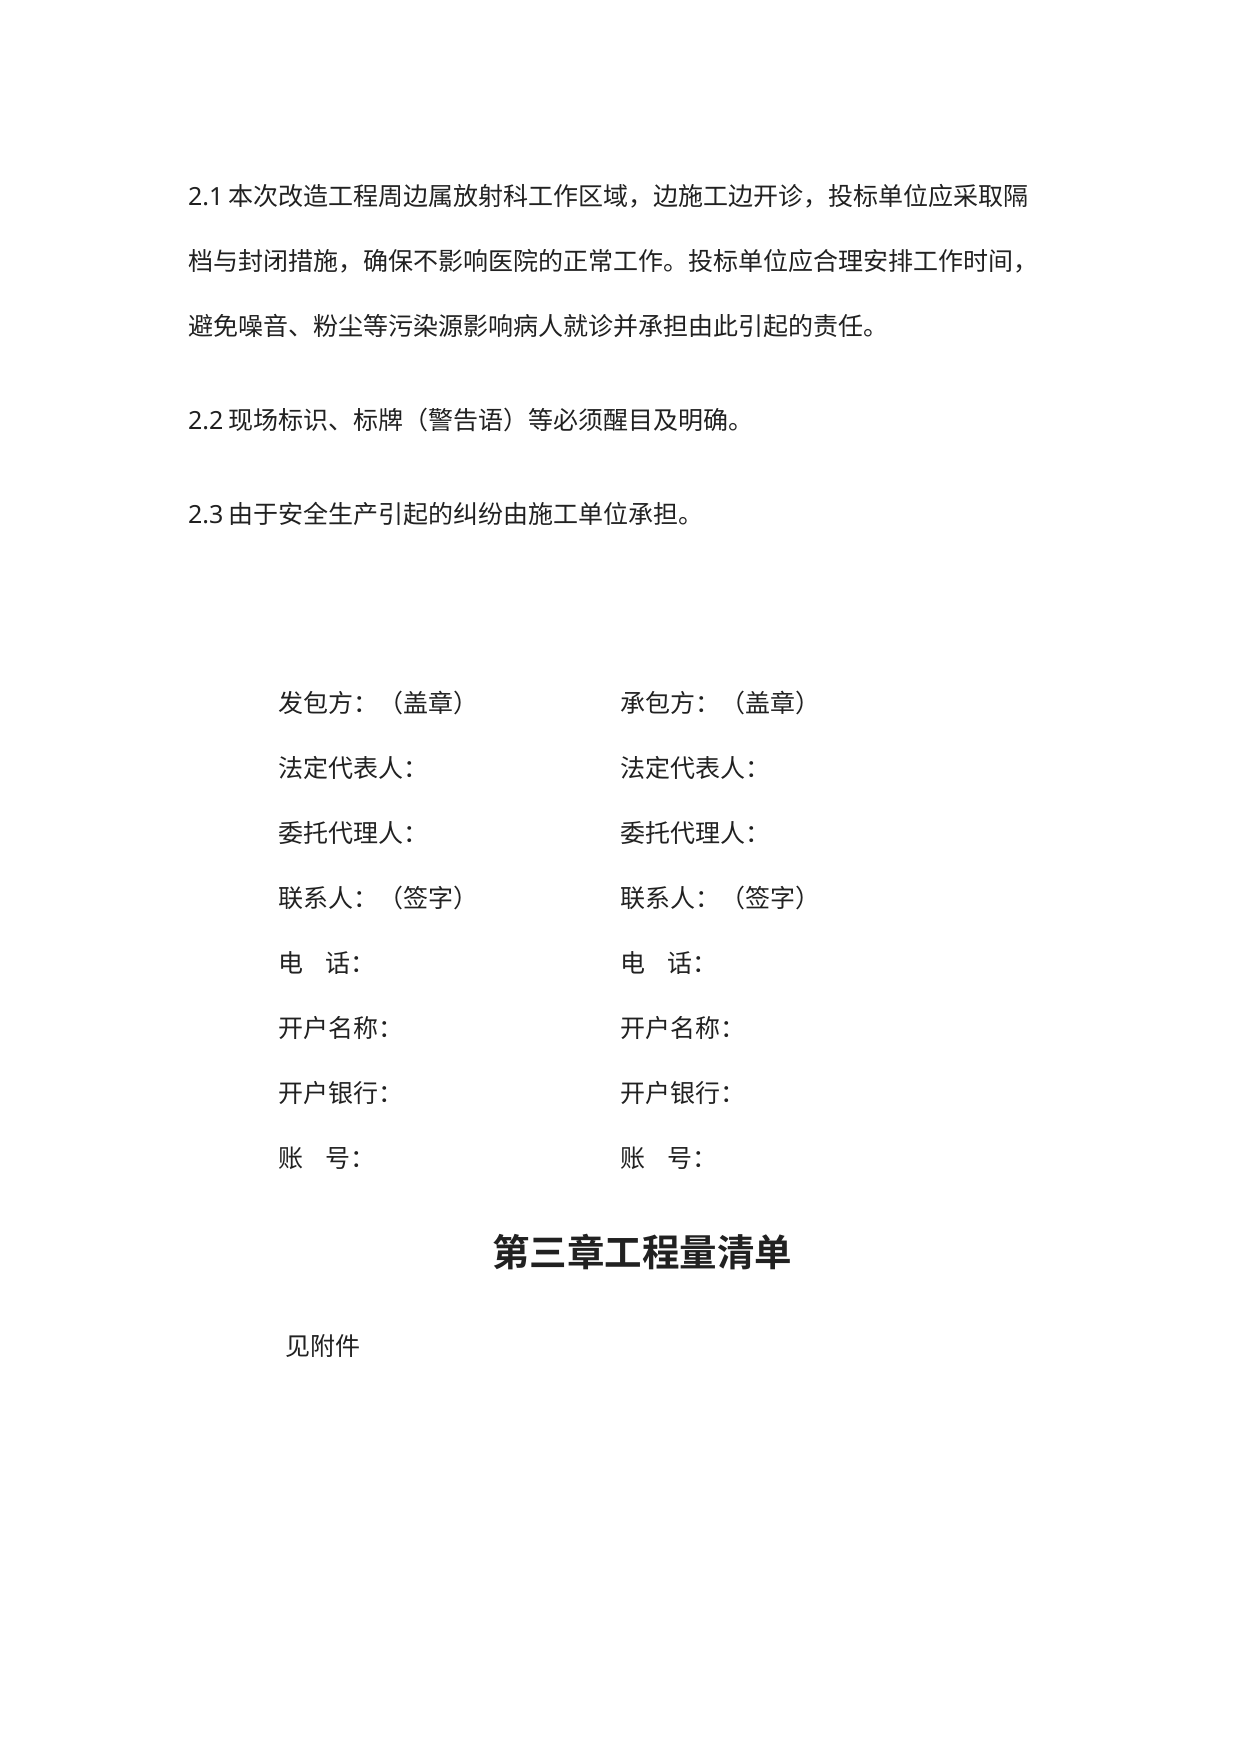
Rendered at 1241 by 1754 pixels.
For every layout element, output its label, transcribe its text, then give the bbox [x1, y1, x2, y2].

text 2.2现场标识、标牌（警告语）等必须醒目及明确。 [188, 386, 1053, 451]
text 2.3由于安全生产引起的纠纷由施工单位承担。 [188, 480, 1053, 545]
text 见附件 [187, 1312, 1053, 1377]
table_cell 委托代理人： [278, 799, 620, 864]
table_cell 电 话： [278, 929, 620, 994]
table_cell 联系人：（签字） [278, 864, 620, 929]
table_cell 账 号： [620, 1124, 962, 1189]
table_cell 开户名称： [278, 994, 620, 1059]
table_header 发包方：（盖章） [278, 669, 620, 734]
table_cell 法定代表人： [278, 734, 620, 799]
text 第三章工程量清单 [231, 1218, 1053, 1283]
table_cell 法定代表人： [620, 734, 962, 799]
table_cell 账 号： [278, 1124, 620, 1189]
table_cell 开户名称： [620, 994, 962, 1059]
table_cell 开户银行： [278, 1059, 620, 1124]
table_cell 委托代理人： [620, 799, 962, 864]
table_cell 电 话： [620, 929, 962, 994]
table_cell 联系人：（签字） [620, 864, 962, 929]
table_cell 开户银行： [620, 1059, 962, 1124]
table_header 承包方：（盖章） [620, 669, 962, 734]
text 2.1本次改造工程周边属放射科工作区域，边施工边开诊，投标单位应采取隔档与封闭措施，确保不影响医院的正常工作。投标单位应合理安排工作时间，避免噪音、粉尘等污染源影响病人就诊并承担由此引起的责任。 [188, 162, 1053, 357]
